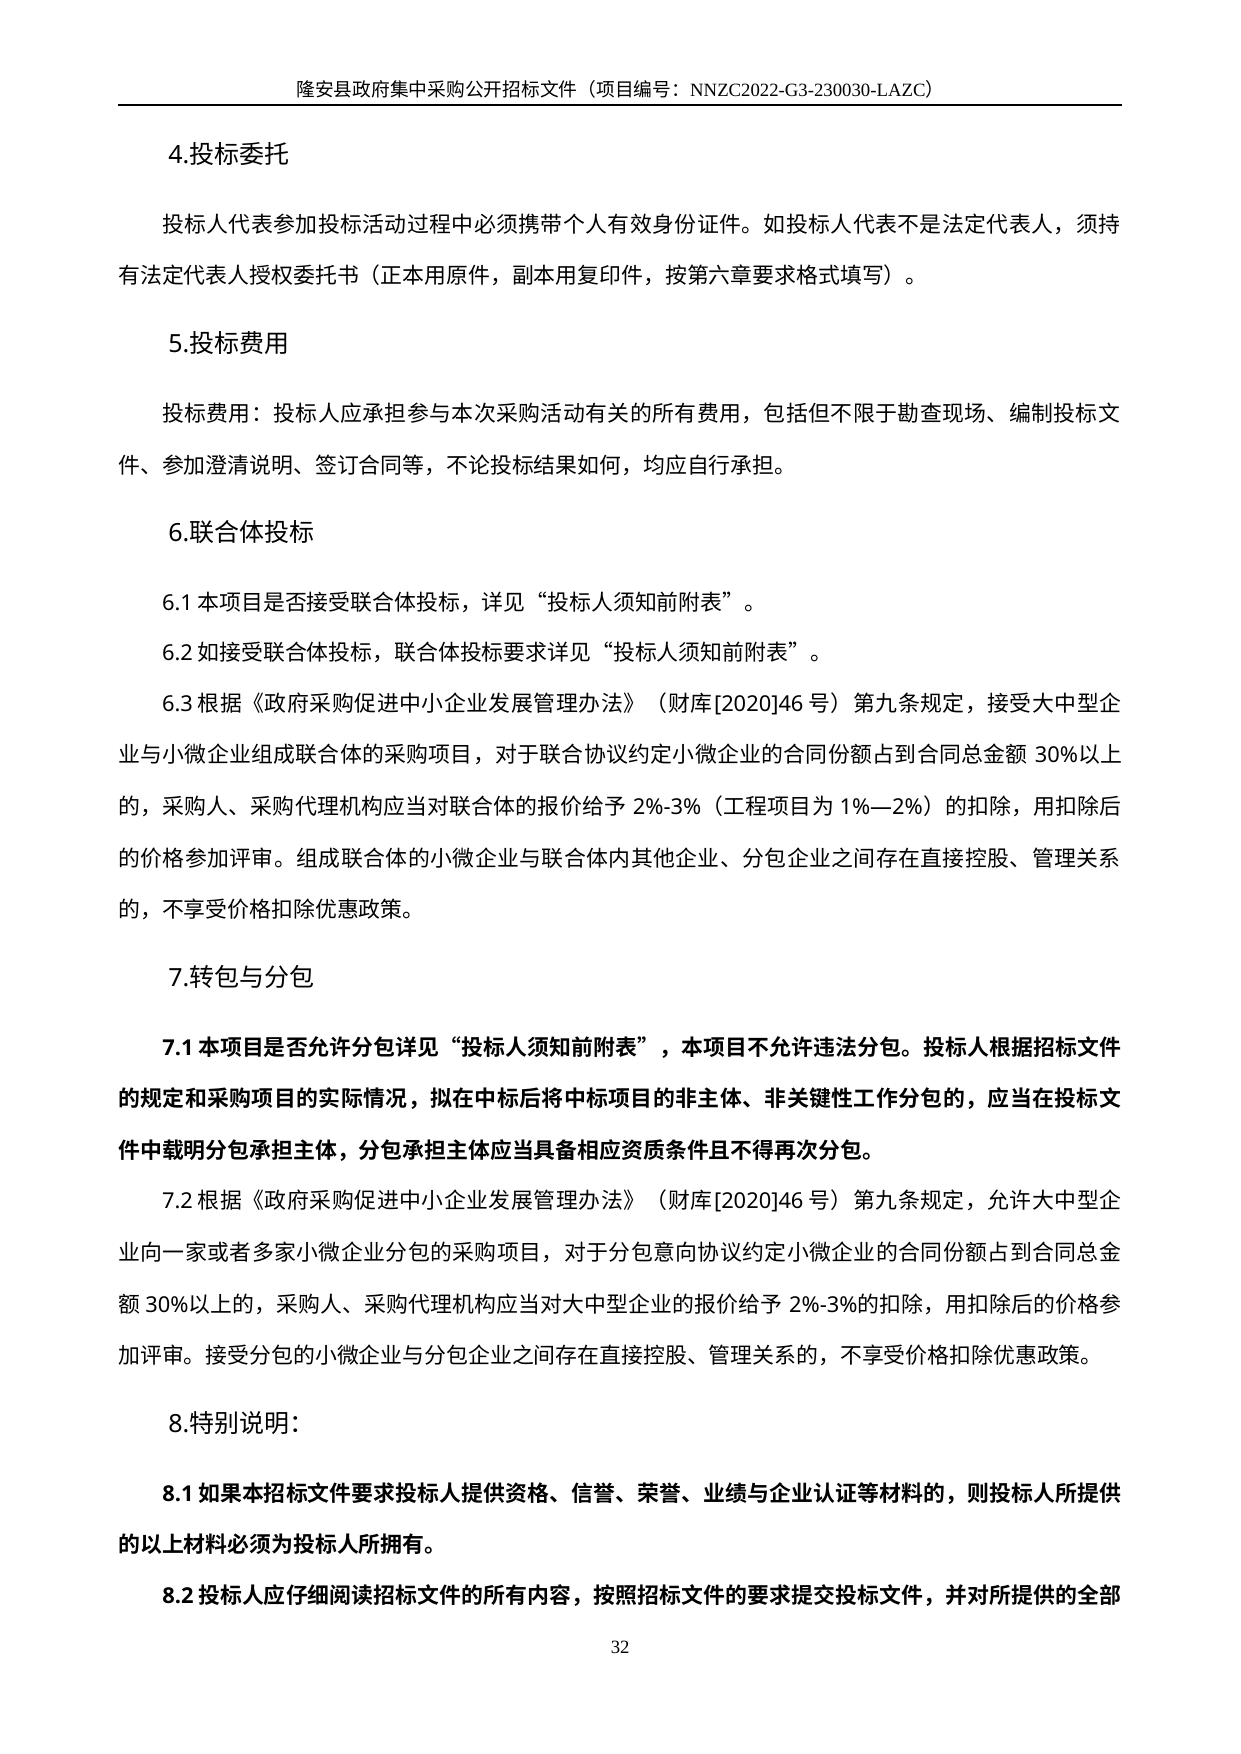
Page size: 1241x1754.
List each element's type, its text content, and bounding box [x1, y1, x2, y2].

text 4.投标委托 [118, 118, 1122, 187]
text 投标人代表参加投标活动过程中必须携带个人有效身份证件。如投标人代表不是法定代表人，须持有法定代表人授权委托书（正本用原件，副本用复印件，按第六章要求格式填写）。 [118, 206, 1122, 292]
text 5.投标费用 [118, 307, 1122, 376]
text 投标费用：投标人应承担参与本次采购活动有关的所有费用，包括但不限于勘查现场、编制投标文件、参加澄清说明、签订合同等，不论投标结果如何，均应自行承担。 [118, 394, 1122, 481]
text 6.1本项目是否接受联合体投标，详见“投标人须知前附表”。 [118, 584, 1122, 618]
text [118, 1576, 1122, 1611]
text 7.1本项目是否允许分包详见“投标人须知前附表”，本项目不允许违法分包。投标人根据招标文件的规定和采购项目的实际情况，拟在中标后将中标项目的非主体、非关键性工作分包的，应当在投标文件中载明分包承担主体，分包承担主体应当具备相应资质条件且不得再次分包。 [118, 1028, 1122, 1166]
text 6.2如接受联合体投标，联合体投标要求详见“投标人须知前附表”。 [118, 634, 1122, 668]
text 6.联合体投标 [118, 497, 1122, 566]
text 6.3根据《政府采购促进中小企业发展管理办法》（财库[2020]46号）第九条规定，接受大中型企业与小微企业组成联合体的采购项目，对于联合协议约定小微企业的合同份额占到合同总金额 30%以上的，采购人、采购代理机构应当对联合体的报价给予 2%-3%（工程项目为 1%—2%）的扣除，用扣除后的价格参加评审。组成联合体的小微企业与联合体内其他企业、分包企业之间存在直接控股、管理关系的，不享受价格扣除优惠政策。 [118, 684, 1122, 925]
text 8.1如果本招标文件要求投标人提供资格、信誉、荣誉、业绩与企业认证等材料的，则投标人所提供的以上材料必须为投标人所拥有。 [118, 1474, 1122, 1561]
text 7.转包与分包 [118, 941, 1122, 1010]
text 8.特别说明： [118, 1387, 1122, 1456]
text 7.2根据《政府采购促进中小企业发展管理办法》（财库[2020]46号）第九条规定，允许大中型企业向一家或者多家小微企业分包的采购项目，对于分包意向协议约定小微企业的合同份额占到合同总金额 30%以上的，采购人、采购代理机构应当对大中型企业的报价给予 2%-3%的扣除，用扣除后的价格参加评审。接受分包的小微企业与分包企业之间存在直接控股、管理关系的，不享受价格扣除优惠政策。 [118, 1182, 1122, 1371]
